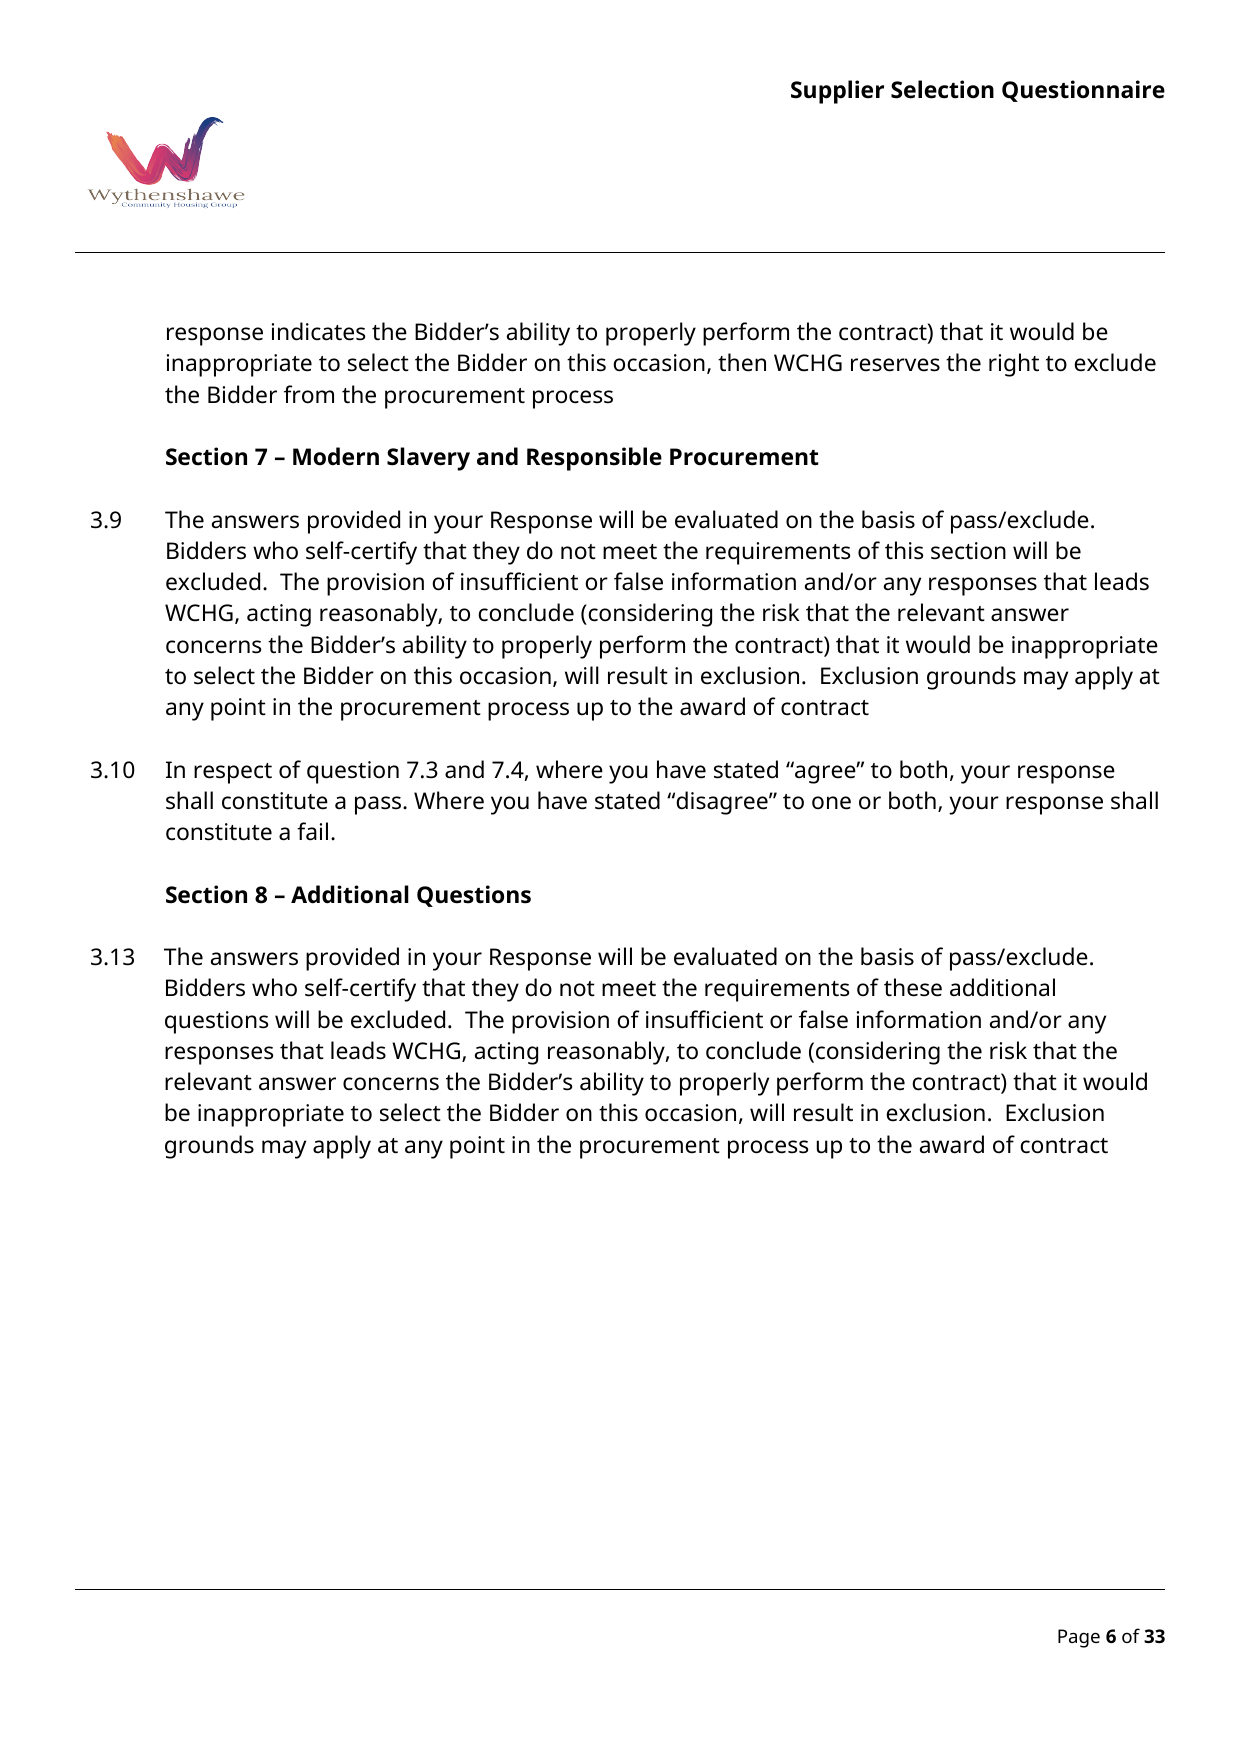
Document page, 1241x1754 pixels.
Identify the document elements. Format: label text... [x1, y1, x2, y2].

picture [75, 105, 257, 220]
list Section 7 – Modern Slavery and Responsible Procurement [165, 441, 1165, 472]
list The answers provided in your Response will be evaluated on the basis of pass/exclude. Bidders who self-certify that they do not meet the requirements of this section will be excluded. The provision of insufficient or false information and/or any responses that leads WCHG, acting reasonably, to conclude (considering the risk that the relevant answer concerns the Bidder’s ability to properly perform the contract) that it would be inappropriate to select the Bidder on this occasion, will result in exclusion. Exclusion grounds may apply at any point in the procurement process up to the award of contract [90, 503, 1165, 722]
list In respect of question 7.3 and 7.4, where you have stated “agree” to both, your response shall constitute a pass. Where you have stated “disagree” to one or both, your response shall constitute a fail. [90, 753, 1165, 847]
text 3.13 The answers provided in your Response will be evaluated on the basis of pass/exclude. Bidders who self-certify that they do not meet the requirements of these additional questions will be excluded. The provision of insufficient or false information and/or any responses that leads WCHG, acting reasonably, to conclude (considering the risk that the relevant answer concerns the Bidder’s ability to properly perform the contract) that it would be inappropriate to select the Bidder on this occasion, will result in exclusion. Exclusion grounds may apply at any point in the procurement process up to the award of contract [90, 941, 1165, 1160]
list Section 8 – Additional Questions [165, 878, 1165, 910]
